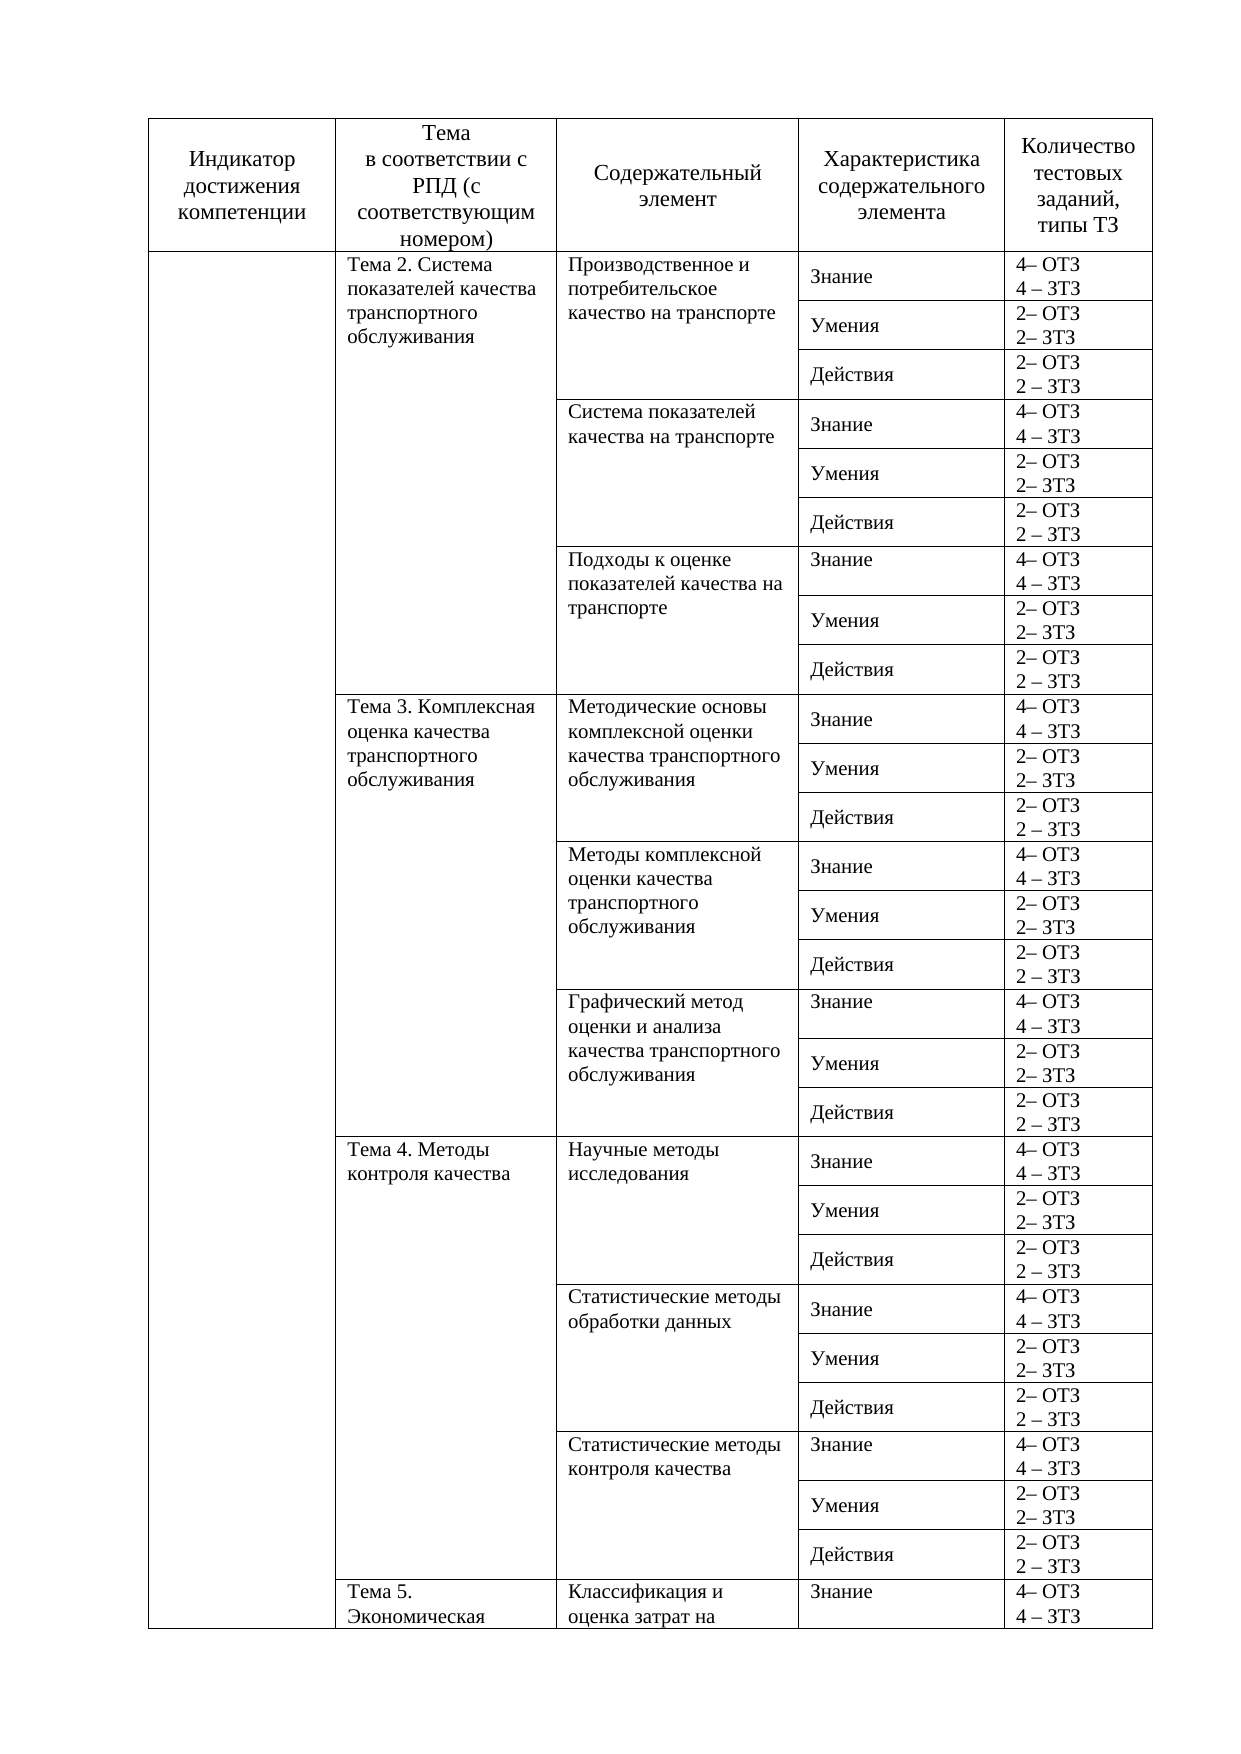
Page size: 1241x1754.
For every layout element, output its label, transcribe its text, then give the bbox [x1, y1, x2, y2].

table_cell Тема 5. Экономическая эффективность повышения качества транспортного обслуживания [336, 1580, 556, 1628]
table_cell Классификация и оценка затрат на качество транспортного обслуживания [557, 1580, 798, 1628]
table_cell 4– ОТЗ 4 – ЗТЗ [1005, 990, 1152, 1038]
table_cell 4– ОТЗ 4 – ЗТЗ [1005, 695, 1152, 743]
table_header Количество тестовых заданий, типы ТЗ [1005, 119, 1152, 251]
table_cell 2– ОТЗ 2– ЗТЗ [1005, 1039, 1152, 1087]
table_cell Действия [799, 1530, 1004, 1578]
table_cell Знание [799, 990, 1004, 1038]
table_cell 2– ОТЗ 2– ЗТЗ [1005, 1186, 1152, 1234]
table_cell 2– ОТЗ 2 – ЗТЗ [1005, 1235, 1152, 1283]
table_cell Статистические методы обработки данных [557, 1285, 798, 1431]
table_cell Знание [799, 1580, 1004, 1628]
table_header Индикатор достижения компетенции [149, 119, 335, 251]
table_cell Умения [799, 449, 1004, 497]
table_cell Умения [799, 596, 1004, 644]
table_cell 4– ОТЗ 4 – ЗТЗ [1005, 1137, 1152, 1185]
table_cell 4– ОТЗ 4 – ЗТЗ [1005, 1580, 1152, 1628]
table_cell Знание [799, 1285, 1004, 1333]
table_cell 2– ОТЗ 2– ЗТЗ [1005, 596, 1152, 644]
table_cell Умения [799, 1334, 1004, 1382]
table_cell Действия [799, 645, 1004, 693]
table_cell Действия [799, 498, 1004, 546]
table_cell Действия [799, 940, 1004, 988]
table_cell 4– ОТЗ 4 – ЗТЗ [1005, 842, 1152, 890]
table_cell 2– ОТЗ 2 – ЗТЗ [1005, 498, 1152, 546]
table_cell 2– ОТЗ 2 – ЗТЗ [1005, 940, 1152, 988]
table_cell Умения [799, 1186, 1004, 1234]
table_cell 2– ОТЗ 2– ЗТЗ [1005, 1334, 1152, 1382]
table_header Тема в соответствии с РПД (с соответствующим номером) [336, 119, 556, 251]
table_cell Умения [799, 301, 1004, 349]
table_cell 2– ОТЗ 2 – ЗТЗ [1005, 1383, 1152, 1431]
table_cell Производственное и потребительское качество на транспорте [557, 252, 798, 398]
table_cell Умения [799, 744, 1004, 792]
table_cell 2– ОТЗ 2 – ЗТЗ [1005, 1530, 1152, 1578]
table_cell Научные методы исследования [557, 1137, 798, 1283]
table_cell Умения [799, 891, 1004, 939]
table_cell Умения [799, 1481, 1004, 1529]
table_cell Система показателей качества на транспорте [557, 400, 798, 546]
table_header Содержательный элемент [557, 119, 798, 251]
table_cell 2– ОТЗ 2– ЗТЗ [1005, 301, 1152, 349]
table_cell Знание [799, 695, 1004, 743]
table_cell Знание [799, 1137, 1004, 1185]
table_cell Методические основы комплексной оценки качества транспортного обслуживания [557, 695, 798, 841]
table_header Характеристика содержательного элемента [799, 119, 1004, 251]
table_cell Тема 3. Комплексная оценка качества транспортного обслуживания [336, 695, 556, 1136]
table_cell 2– ОТЗ 2– ЗТЗ [1005, 891, 1152, 939]
table_cell 2– ОТЗ 2 – ЗТЗ [1005, 645, 1152, 693]
table_cell 2– ОТЗ 2– ЗТЗ [1005, 1481, 1152, 1529]
table_cell 4– ОТЗ 4 – ЗТЗ [1005, 252, 1152, 300]
table_cell Действия [799, 1383, 1004, 1431]
table_cell Знание [799, 547, 1004, 595]
table_cell Графический метод оценки и анализа качества транспортного обслуживания [557, 990, 798, 1136]
table_cell Знание [799, 252, 1004, 300]
table_cell Тема 2. Система показателей качества транспортного обслуживания [336, 252, 556, 693]
table_cell Методы комплексной оценки качества транспортного обслуживания [557, 842, 798, 988]
table_cell 4– ОТЗ 4 – ЗТЗ [1005, 1285, 1152, 1333]
table_cell Знание [799, 1432, 1004, 1480]
table_cell 2– ОТЗ 2– ЗТЗ [1005, 449, 1152, 497]
table_cell Знание [799, 842, 1004, 890]
table_cell 2– ОТЗ 2 – ЗТЗ [1005, 793, 1152, 841]
table_cell Статистические методы контроля качества [557, 1432, 798, 1578]
table_cell 2– ОТЗ 2 – ЗТЗ [1005, 350, 1152, 398]
table_cell 4– ОТЗ 4 – ЗТЗ [1005, 1432, 1152, 1480]
table_cell Действия [799, 793, 1004, 841]
table_cell Подходы к оценке показателей качества на транспорте [557, 547, 798, 693]
table_cell Действия [799, 350, 1004, 398]
table_cell 4– ОТЗ 4 – ЗТЗ [1005, 400, 1152, 448]
table_cell Действия [799, 1088, 1004, 1136]
table_cell 2– ОТЗ 2 – ЗТЗ [1005, 1088, 1152, 1136]
table_cell Знание [799, 400, 1004, 448]
table_cell Действия [799, 1235, 1004, 1283]
table_cell Умения [799, 1039, 1004, 1087]
table_cell 2– ОТЗ 2– ЗТЗ [1005, 744, 1152, 792]
table_cell Тема 4. Методы контроля качества [336, 1137, 556, 1578]
table_cell 4– ОТЗ 4 – ЗТЗ [1005, 547, 1152, 595]
